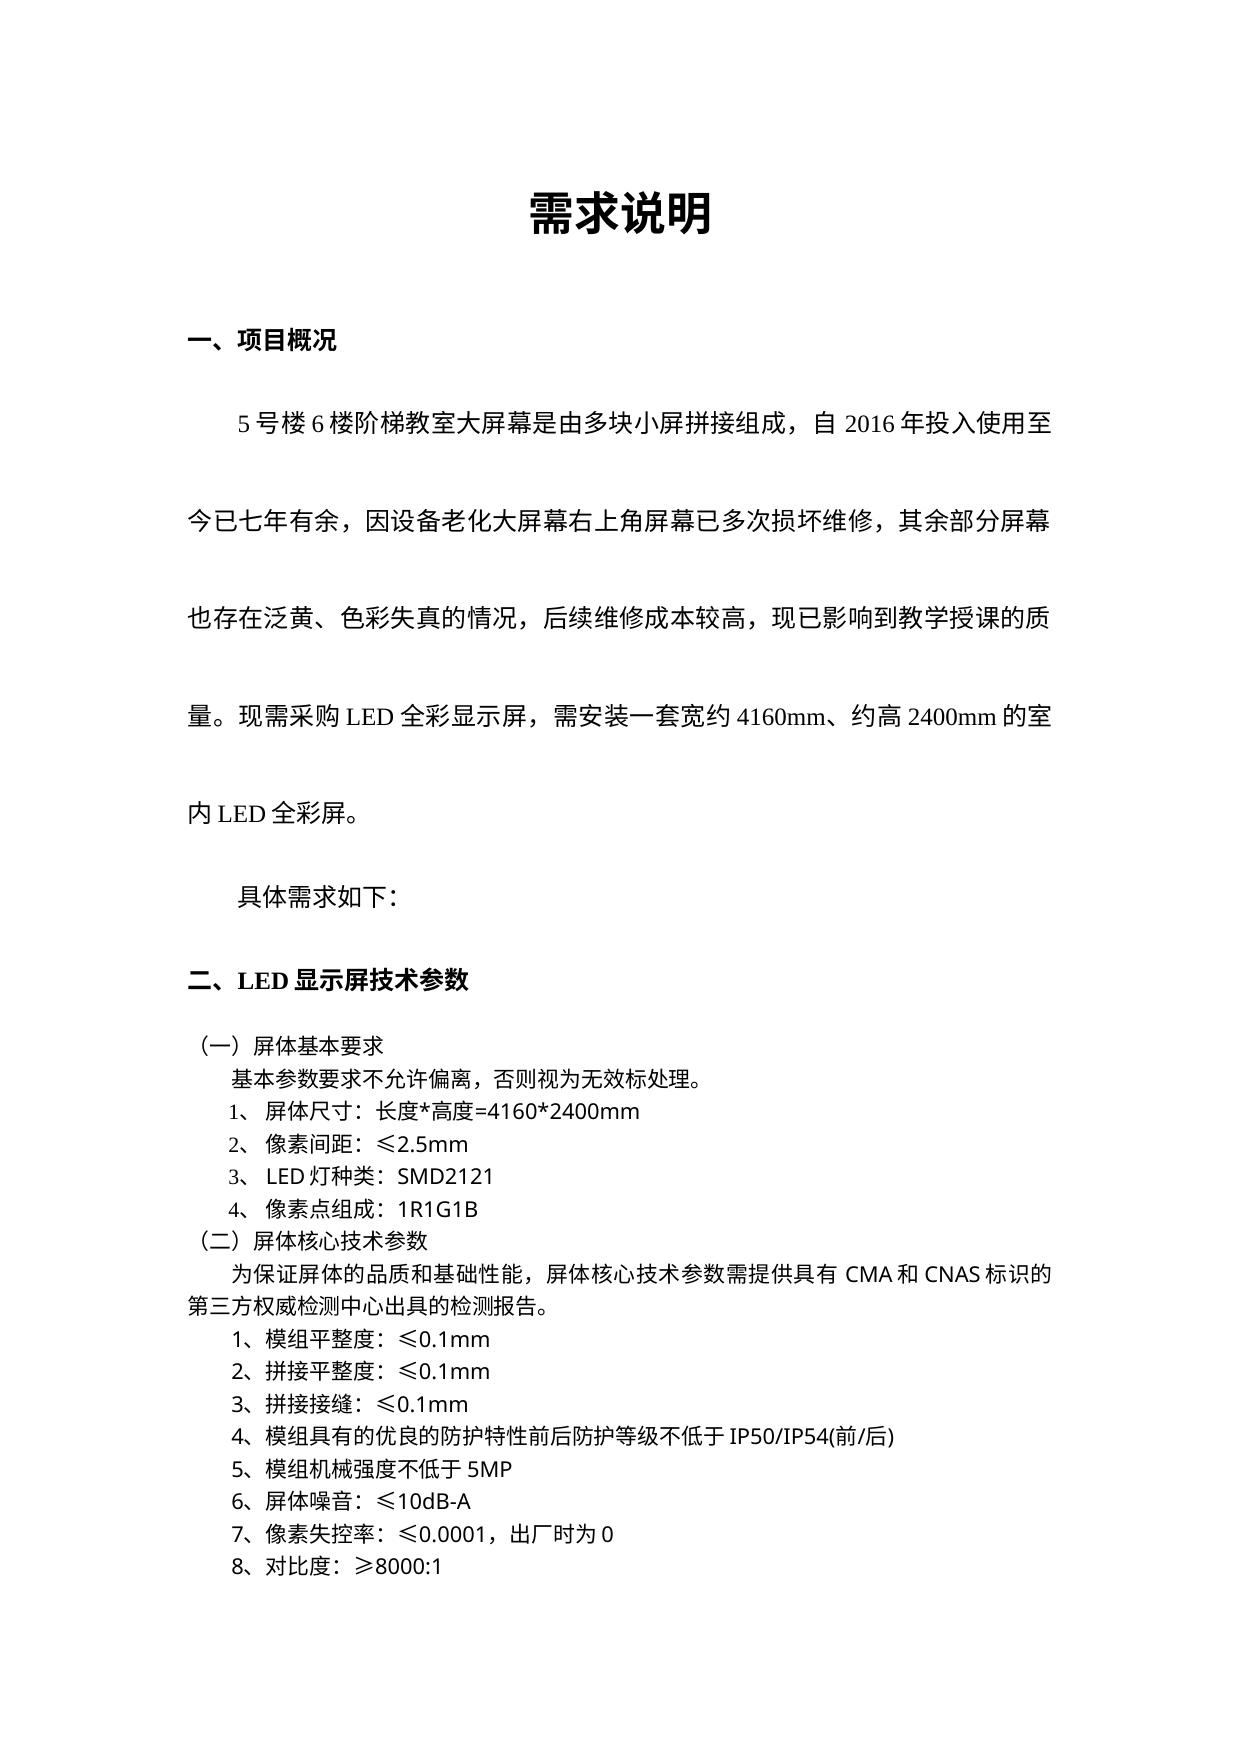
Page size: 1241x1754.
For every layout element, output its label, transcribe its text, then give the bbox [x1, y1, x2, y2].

list 2、拼接平整度：≤0.1mm [187, 1354, 1053, 1386]
text 5号楼6楼阶梯教室大屏幕是由多块小屏拼接组成，自2016年投入使用至今已七年有余，因设备老化大屏幕右上角屏幕已多次损坏维修，其余部分屏幕也存在泛黄、色彩失真的情况，后续维修成本较高，现已影响到教学授课的质量。现需采购LED全彩显示屏，需安装一套宽约4160mm、约高2400mm的室内LED全彩屏。 [187, 389, 1053, 844]
list （二）屏体核心技术参数 [187, 1224, 1053, 1256]
text 为保证屏体的品质和基础性能，屏体核心技术参数需提供具有CMA和CNAS标识的第三方权威检测中心出具的检测报告。 [187, 1256, 1053, 1321]
text 一、项目概况 [187, 306, 1053, 371]
list 1、模组平整度：≤0.1mm [187, 1321, 1053, 1354]
list 4、模组具有的优良的防护特性前后防护等级不低于IP50/IP54(前/后) [187, 1419, 1053, 1451]
list 5、模组机械强度不低于5MP [187, 1451, 1053, 1484]
list 7、像素失控率：≤0.0001，出厂时为0 [187, 1516, 1053, 1549]
list 屏体尺寸：长度*高度=4160*2400mm [228, 1094, 1053, 1126]
list 像素间距：≤2.5mm [228, 1126, 1053, 1159]
list 8、对比度：≥8000:1 [187, 1549, 1053, 1581]
list LED灯种类：SMD2121 [228, 1159, 1053, 1191]
list （一）屏体基本要求 [187, 1029, 1053, 1061]
text 基本参数要求不允许偏离，否则视为无效标处理。 [187, 1061, 1053, 1094]
list 二、LED显示屏技术参数 [187, 946, 1053, 1011]
text 具体需求如下： [187, 863, 1053, 928]
text 需求说明 [187, 162, 1053, 259]
list 6、屏体噪音：≤10dB-A [187, 1484, 1053, 1516]
list 像素点组成：1R1G1B [228, 1191, 1053, 1224]
list 3、拼接接缝：≤0.1mm [187, 1386, 1053, 1419]
